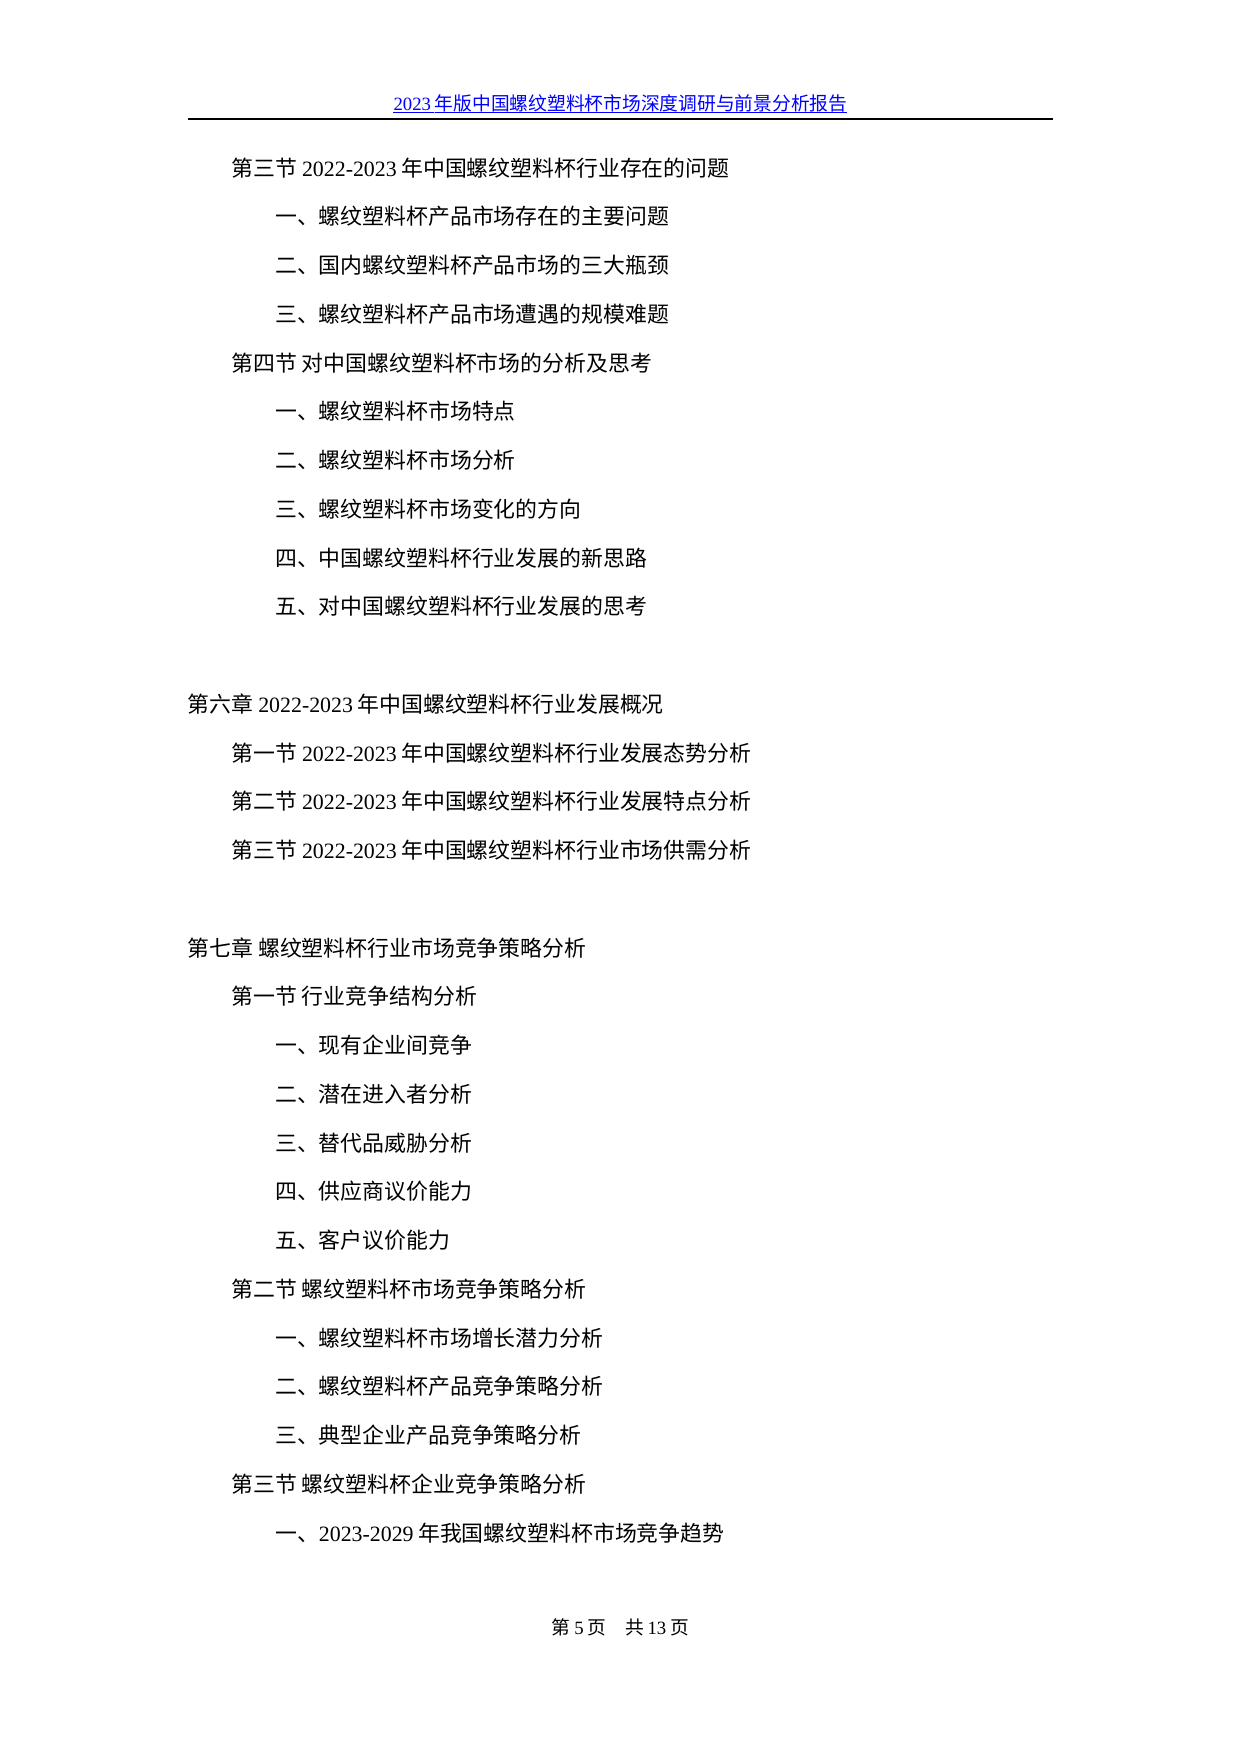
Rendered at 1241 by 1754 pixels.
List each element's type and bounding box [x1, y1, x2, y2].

text [187, 150, 1053, 1548]
